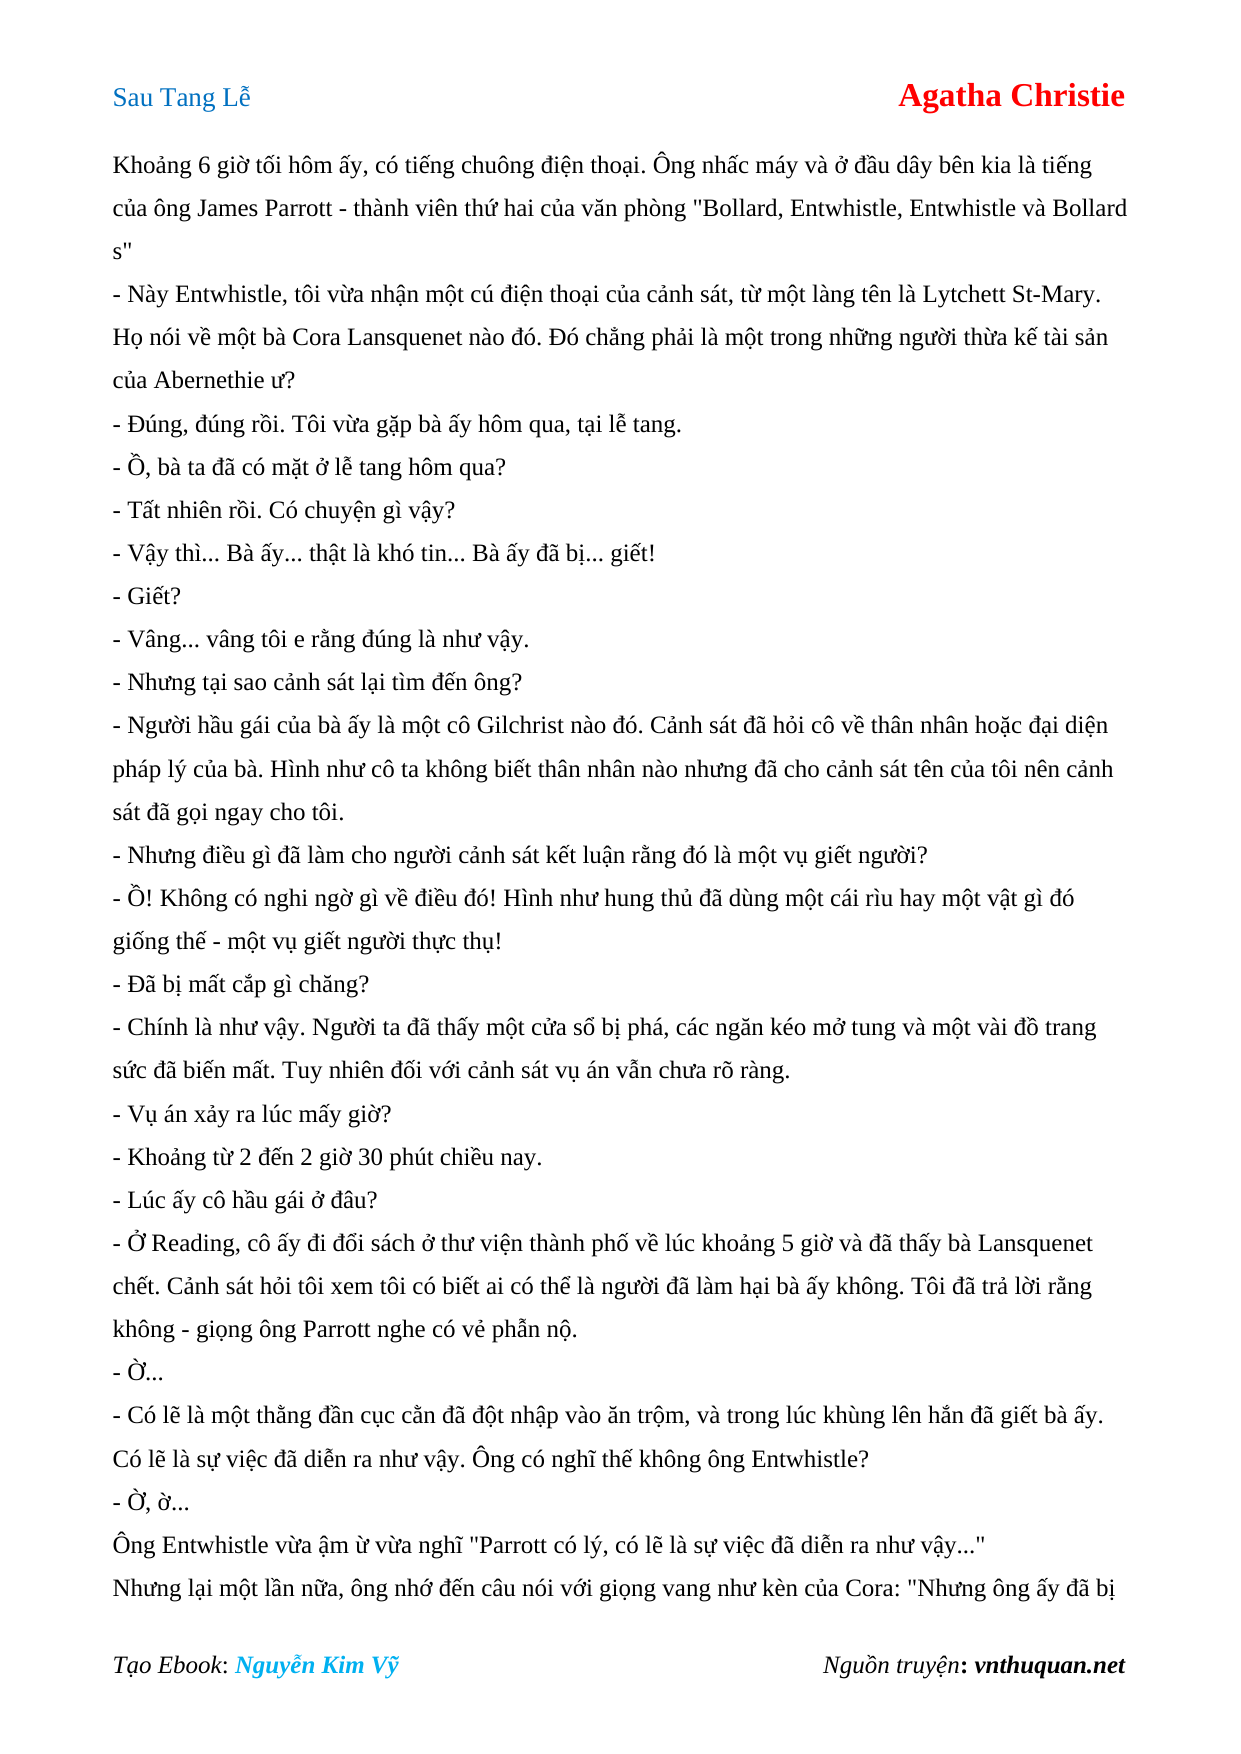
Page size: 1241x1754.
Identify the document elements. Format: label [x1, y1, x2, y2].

text [112, 150, 1128, 1602]
